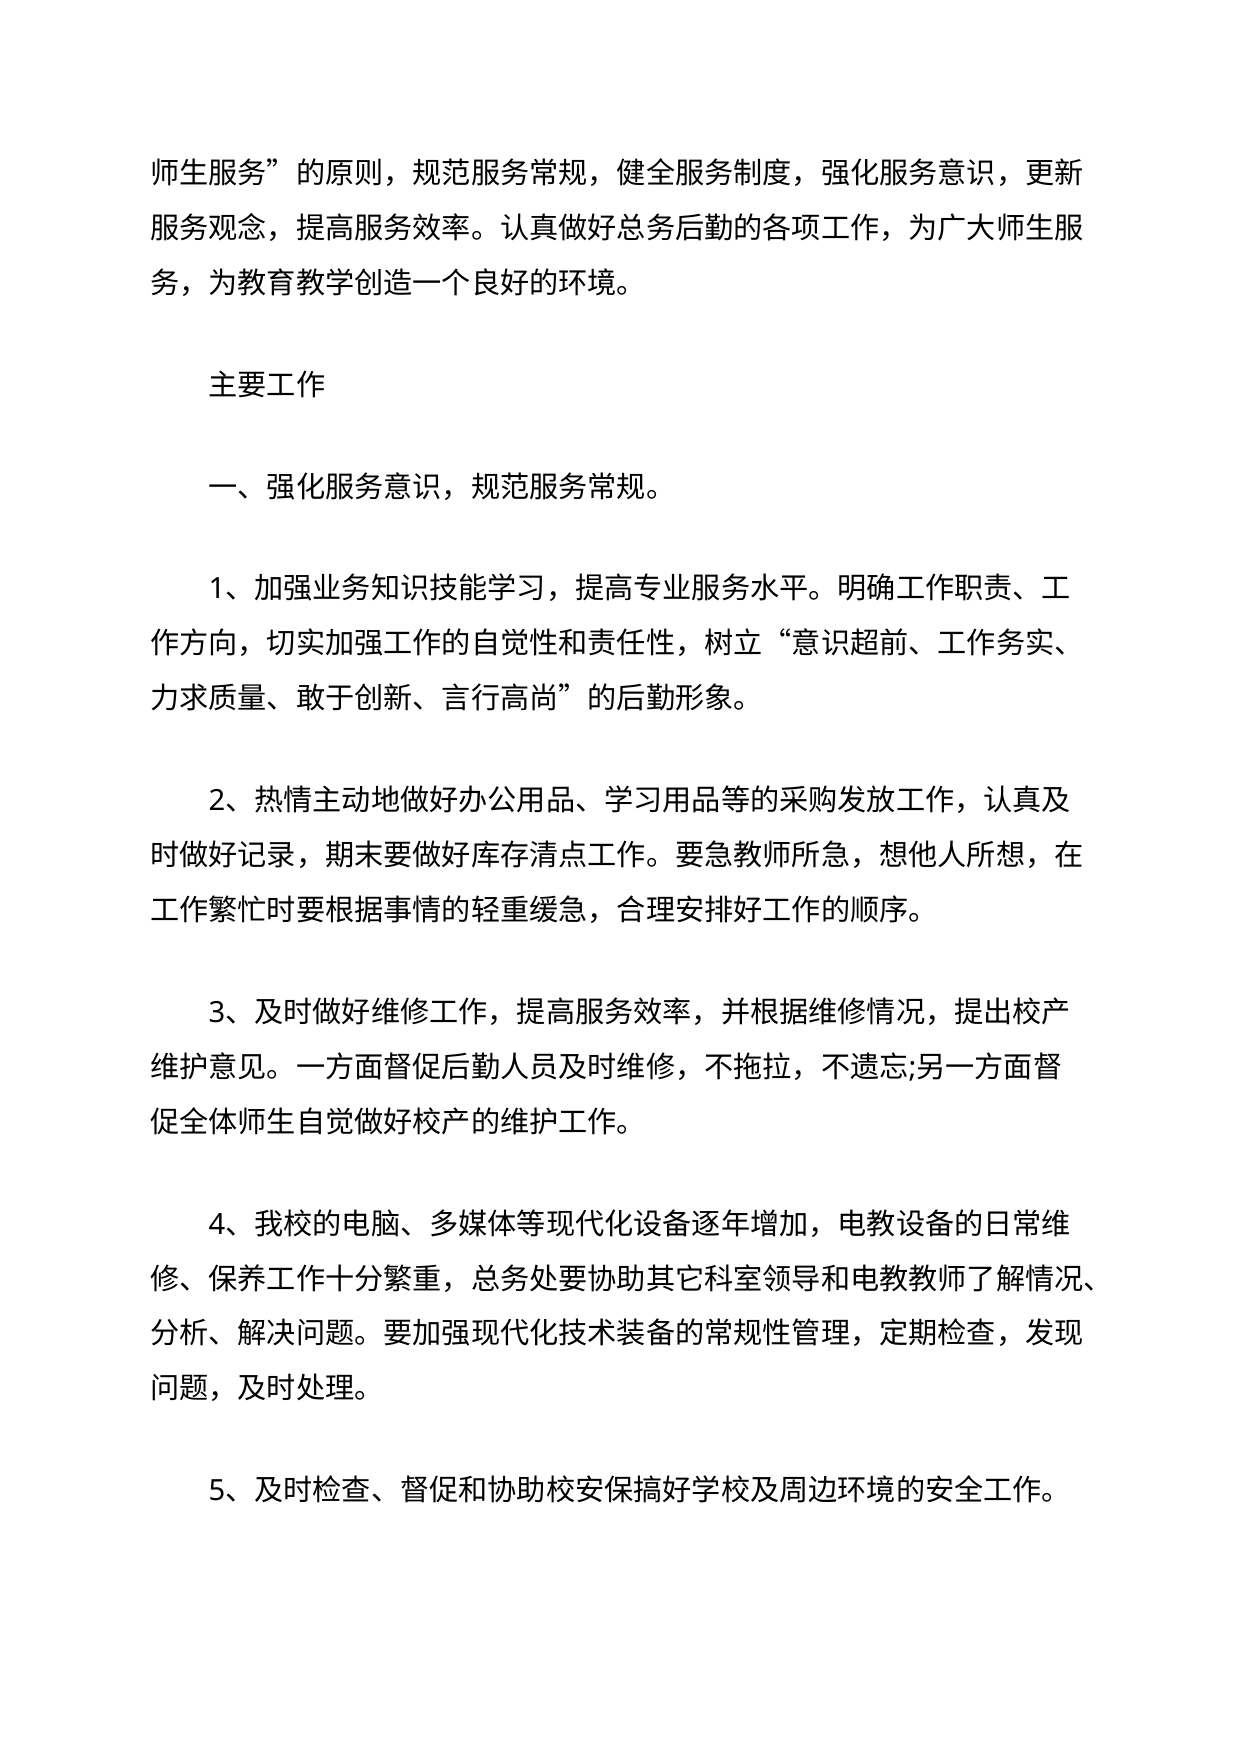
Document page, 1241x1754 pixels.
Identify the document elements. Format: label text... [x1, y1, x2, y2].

text 4、我校的电脑、多媒体等现代化设备逐年增加，电教设备的日常维修、保养工作十分繁重，总务处要协助其它科室领导和电教教师了解情况、分析、解决问题。要加强现代化技术装备的常规性管理，定期检查，发现问题，及时处理。 [150, 1200, 1090, 1407]
text 2、热情主动地做好办公用品、学习用品等的采购发放工作，认真及时做好记录，期末要做好库存清点工作。要急教师所急，想他人所想，在工作繁忙时要根据事情的轻重缓急，合理安排好工作的顺序。 [150, 777, 1090, 929]
text 3、及时做好维修工作，提高服务效率，并根据维修情况，提出校产维护意见。一方面督促后勤人员及时维修，不拖拉，不遗忘;另一方面督促全体师生自觉做好校产的维护工作。 [150, 988, 1090, 1141]
text 1、加强业务知识技能学习，提高专业服务水平。明确工作职责、工作方向，切实加强工作的自觉性和责任性，树立“意识超前、工作务实、力求质量、敢于创新、言行高尚”的后勤形象。 [150, 565, 1090, 717]
text 主要工作 [150, 362, 1090, 404]
text 一、强化服务意识，规范服务常规。 [150, 463, 1090, 506]
text 5、及时检查、督促和协助校安保搞好学校及周边环境的安全工作。 [150, 1467, 1090, 1509]
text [150, 150, 1090, 302]
